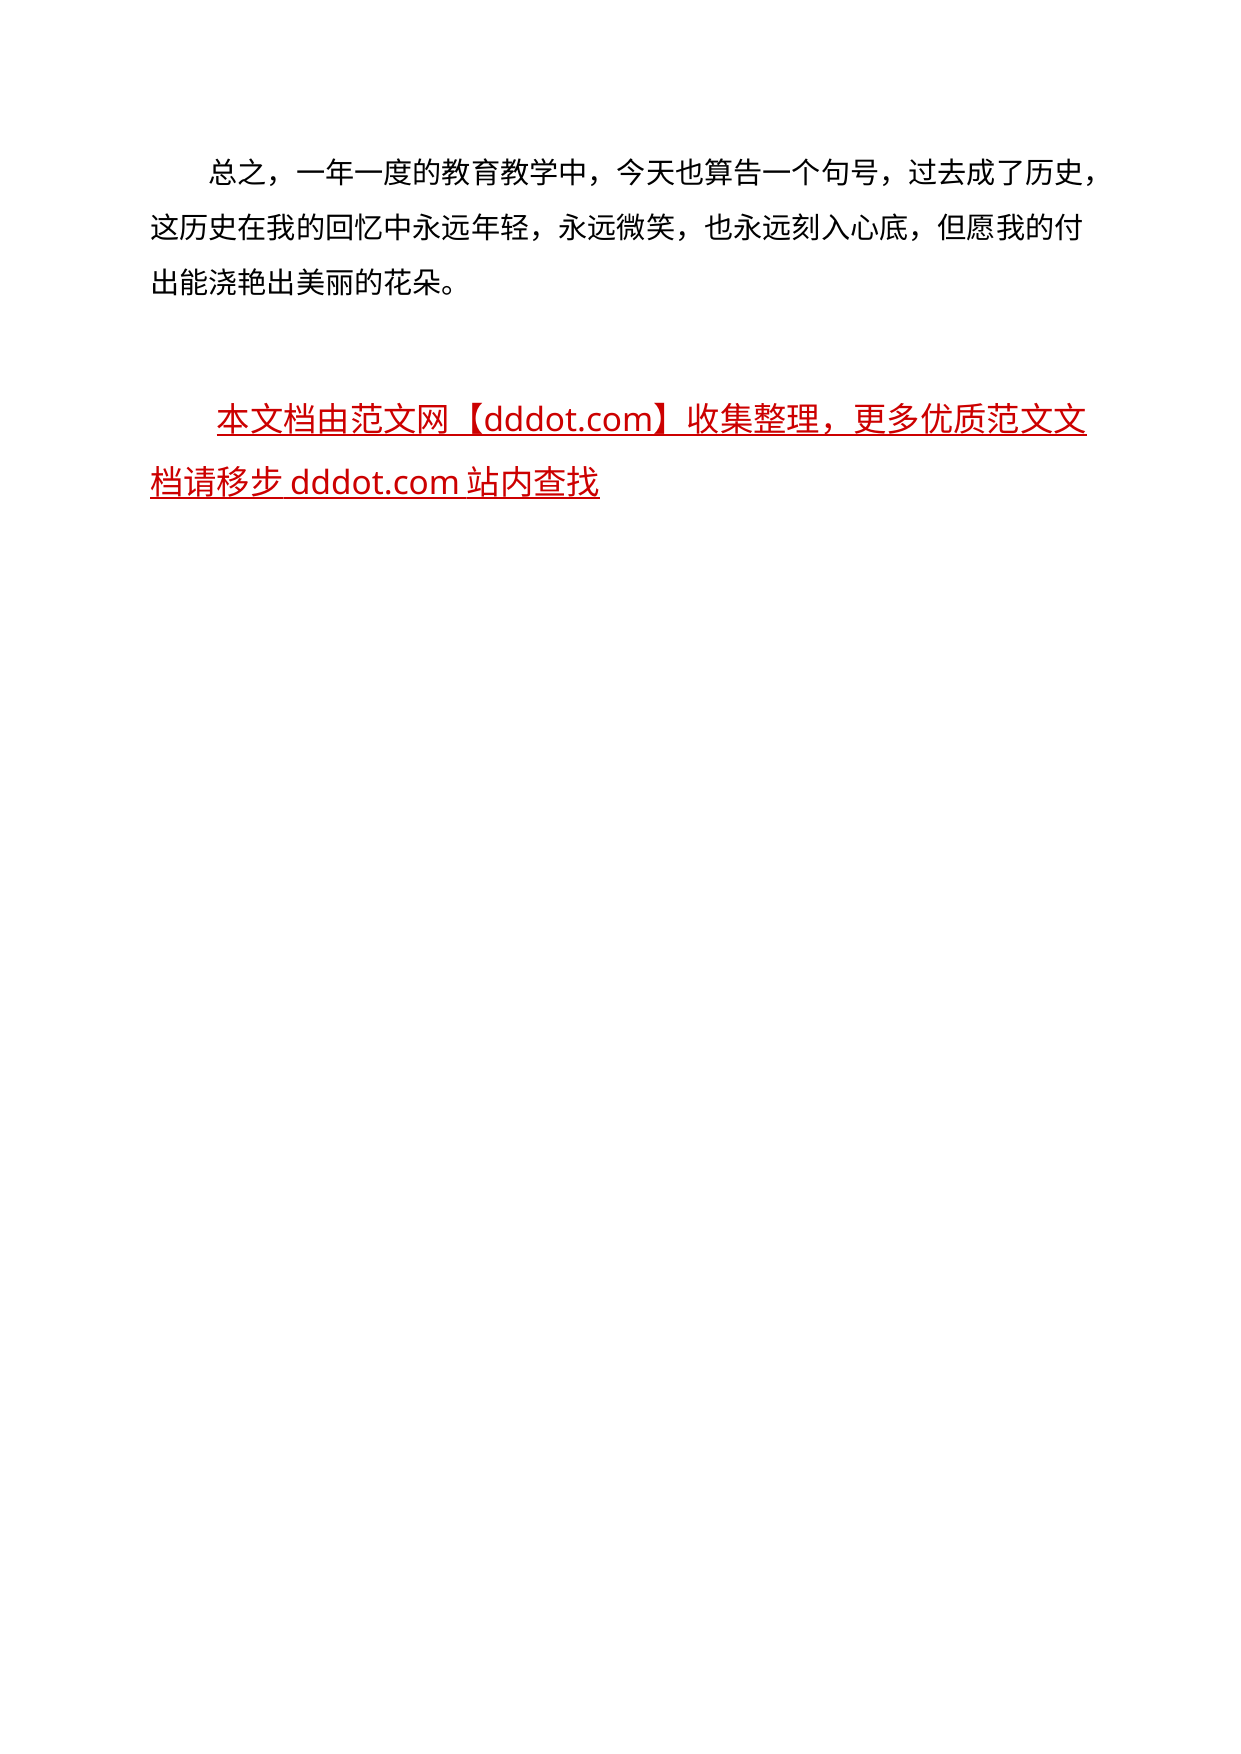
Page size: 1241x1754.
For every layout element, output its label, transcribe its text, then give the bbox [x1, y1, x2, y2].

text 总之，一年一度的教育教学中，今天也算告一个句号，过去成了历史，这历史在我的回忆中永远年轻，永远微笑，也永远刻入心底，但愿我的付出能浇艳出美丽的花朵。 [150, 150, 1090, 302]
text 本文档由范文网【dddot.com】收集整理，更多优质范文文档请移步dddot.com站内查找 [150, 393, 1090, 504]
